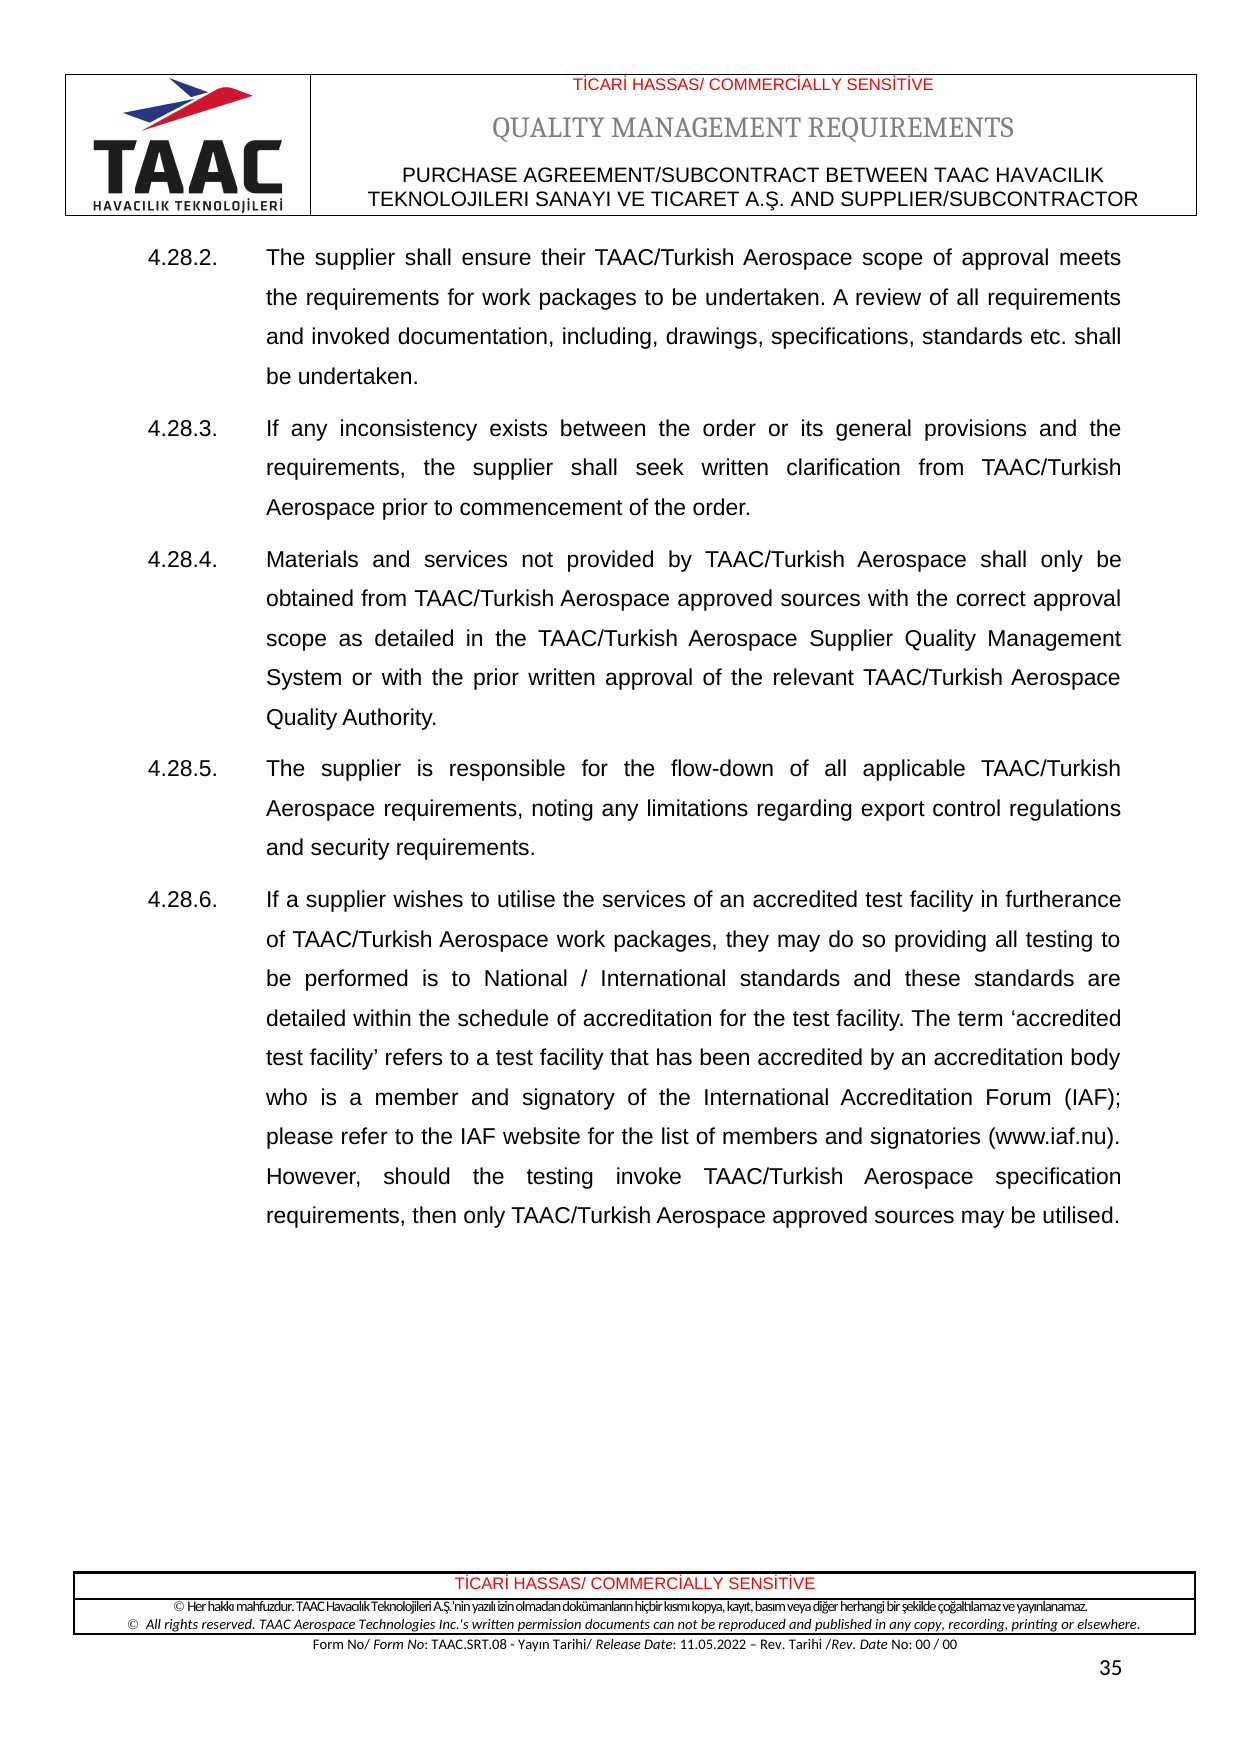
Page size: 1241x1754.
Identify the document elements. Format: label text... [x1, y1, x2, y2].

subtitle If a supplier wishes to utilise the services of an accredited test facility in furtherance of TAAC/Turkish Aerospace work packages, they may do so providing all testing to be performed is to National / International standards and these standards are detailed within the schedule of accreditation for the test facility. The term ‘accredited test facility’ refers to a test facility that has been accredited by an accreditation body who is a member and signatory of the International Accreditation Forum (IAF); please refer to the IAF website for the list of members and signatories (www.iaf.nu). However, should the testing invoke TAAC/Turkish Aerospace specification requirements, then only TAAC/Turkish Aerospace approved sources may be utilised. [148, 886, 1122, 1228]
subtitle If any inconsistency exists between the order or its general provisions and the requirements, the supplier shall seek written clarification from TAAC/Turkish Aerospace prior to commencement of the order. [148, 414, 1122, 520]
subtitle The supplier shall ensure their TAAC/Turkish Aerospace scope of approval meets the requirements for work packages to be undertaken. A review of all requirements and invoked documentation, including, drawings, specifications, standards etc. shall be undertaken. [148, 244, 1122, 389]
picture [90, 75, 287, 215]
subtitle The supplier is responsible for the flow-down of all applicable TAAC/Turkish Aerospace requirements, noting any limitations regarding export control regulations and security requirements. [148, 755, 1122, 861]
subtitle Materials and services not provided by TAAC/Turkish Aerospace shall only be obtained from TAAC/Turkish Aerospace approved sources with the correct approval scope as detailed in the TAAC/Turkish Aerospace Supplier Quality Management System or with the prior written approval of the relevant TAAC/Turkish Aerospace Quality Authority. [148, 546, 1122, 730]
